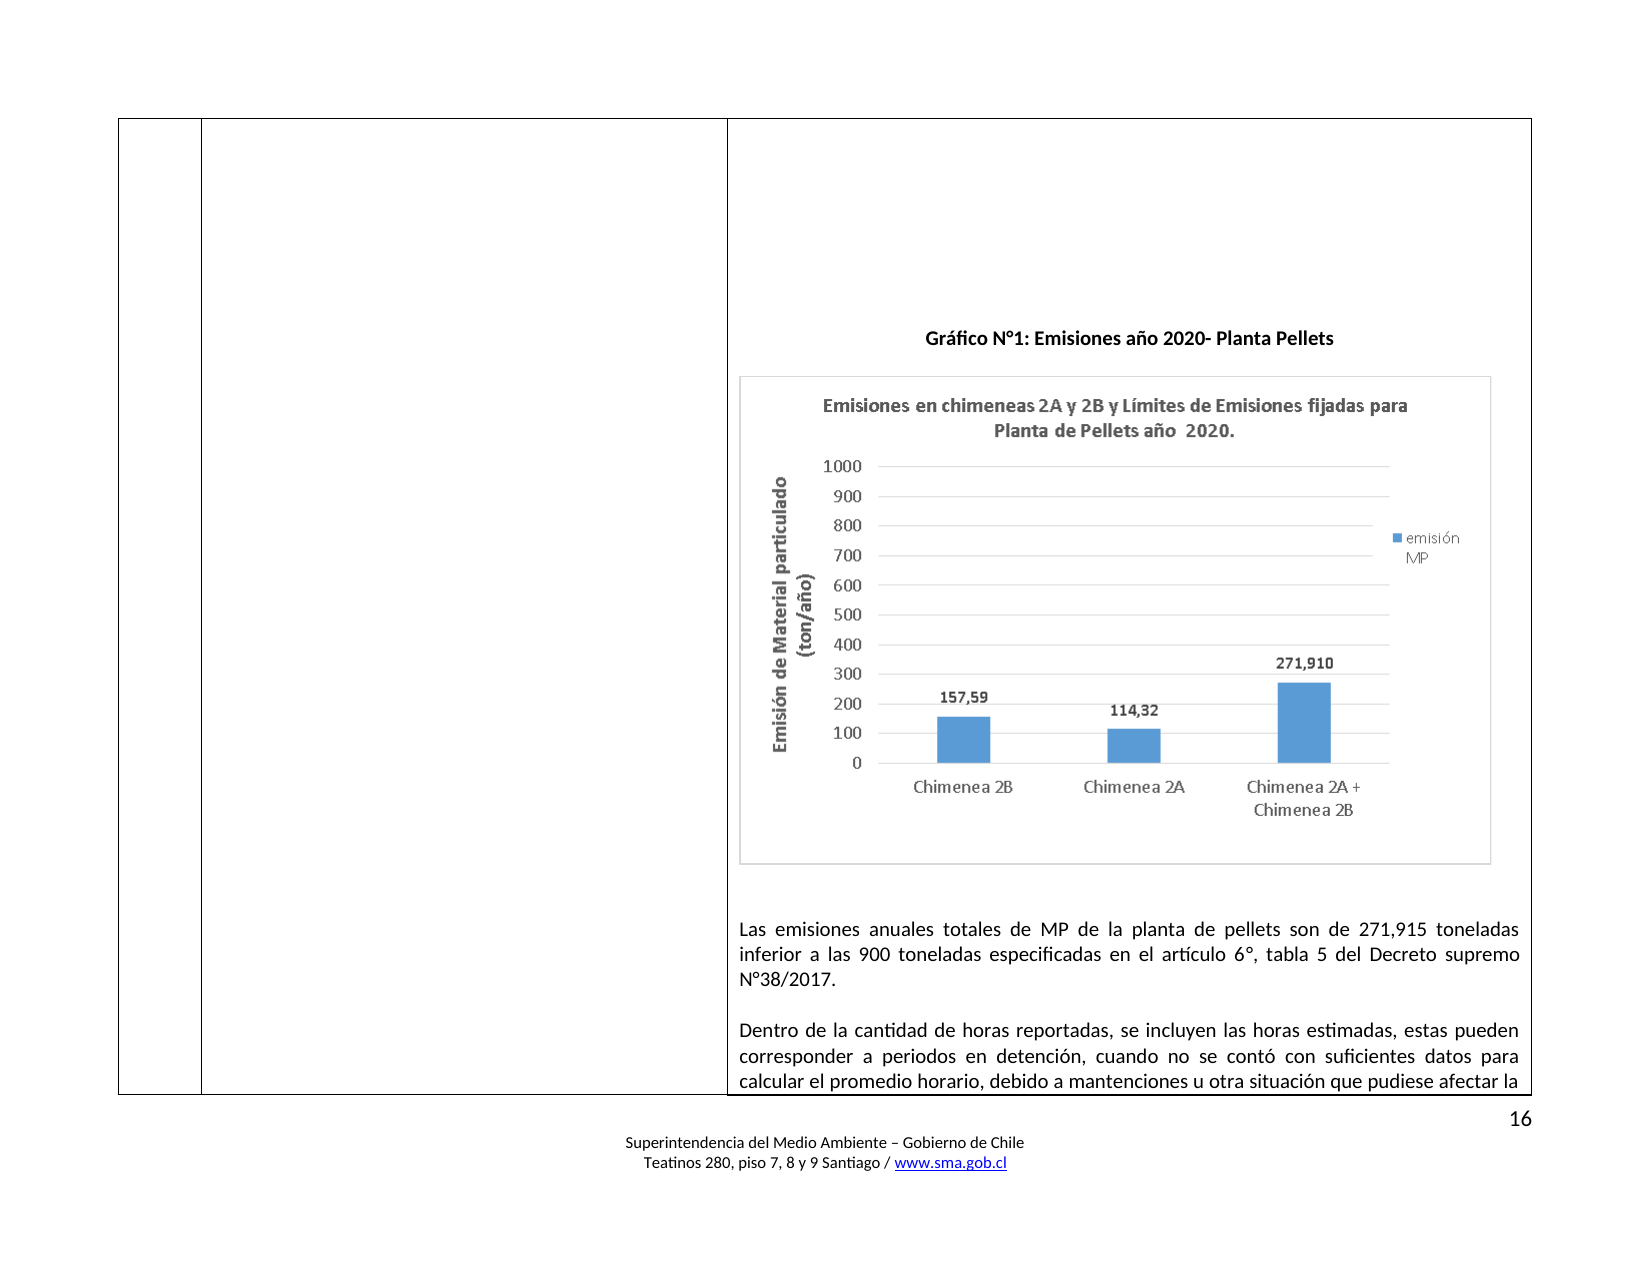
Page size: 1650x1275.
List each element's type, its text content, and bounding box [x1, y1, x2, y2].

table_cell 1 [119, 119, 201, 1094]
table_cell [202, 119, 727, 1094]
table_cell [728, 119, 1531, 1094]
picture [739, 376, 1492, 865]
